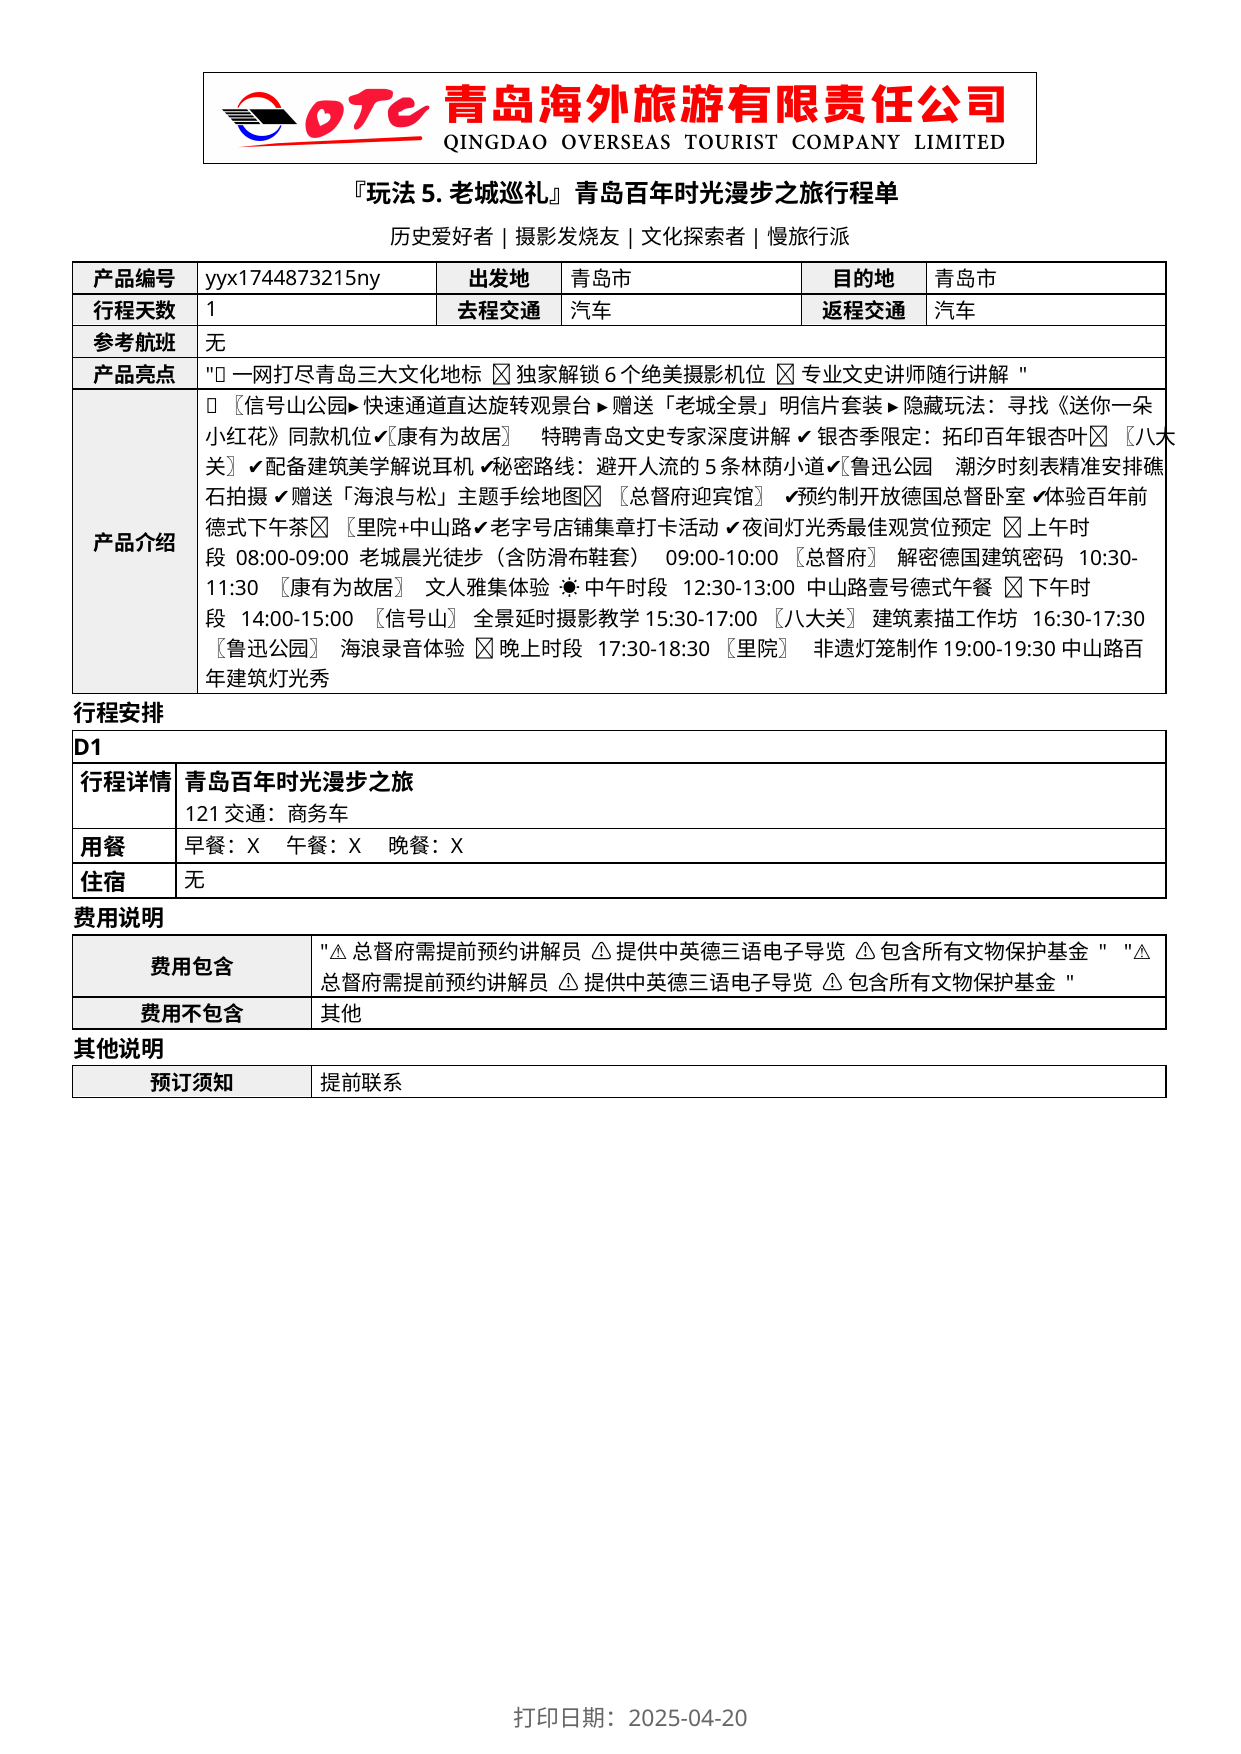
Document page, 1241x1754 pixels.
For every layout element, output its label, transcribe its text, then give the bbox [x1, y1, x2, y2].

table_cell 用餐 [73, 829, 175, 862]
table_header 目的地 [802, 263, 926, 293]
table_header 青岛市 [927, 263, 1165, 293]
table_cell 早餐：X 午餐：X 晚餐：X [177, 829, 1165, 862]
picture [204, 73, 1036, 163]
text 费用说明 [73, 899, 1167, 933]
table_cell 产品介绍 [73, 390, 197, 693]
table_cell 费用不包含 [73, 998, 311, 1028]
table_header 产品编号 [73, 263, 197, 293]
text 行程安排 [73, 695, 1167, 728]
table_header 出发地 [437, 263, 561, 293]
table_cell 参考航班 [73, 326, 197, 356]
table_cell 去程交通 [437, 295, 561, 324]
text 『玩法5. 老城巡礼』青岛百年时光漫步之旅行程单 [73, 174, 1167, 210]
table_cell 汽车 [562, 295, 801, 324]
table_cell 无 [198, 326, 1165, 356]
table_header 费用包含 [73, 936, 311, 996]
table_cell 行程详情 [73, 764, 175, 827]
table_header "⚠️ 总督府需提前预约讲解员 [312, 936, 1165, 996]
table_header 青岛市 [562, 263, 801, 293]
table_cell 1 [198, 295, 436, 324]
table_cell 其他 [312, 998, 1165, 1028]
table_cell "✅ 一网打尽青岛三大文化地标 [198, 358, 1165, 388]
table_cell 行程天数 [73, 295, 197, 324]
table_cell 住宿 [73, 864, 175, 897]
table_cell 汽车 [927, 295, 1165, 324]
table_header yyx1744873215ny [198, 263, 436, 293]
table_cell 产品亮点 [73, 358, 197, 388]
text 历史爱好者 | 摄影发烧友 | 文化探索者 | 慢旅行派 [73, 220, 1167, 251]
table_cell 青岛百年时光漫步之旅 121 [177, 764, 1165, 827]
table_header D1 [73, 731, 1165, 762]
text 其他说明 [73, 1030, 1167, 1064]
table_cell 返程交通 [802, 295, 926, 324]
table_header 提前联系 [312, 1066, 1165, 1096]
table_cell 📍 〖信号山公园▸ 快速通道直达旋转观景台 ▸ 赠送「老城全景」明信片套装 ▸ 隐藏玩法：寻找《送你一朵小红花》同款机位✊ 〖康有为故居〗✔️ 特聘青岛文史专家深度讲解 ✔️ 银杏季限定：拓印百年银杏叶👏 〖八大关〗✔️ 配备建筑美学解说耳机 ✔️秘密路线：避开人流的5条林荫小道🎈 〖鲁迅公园✔️ 潮汐时刻表精准安排礁石拍摄 ✔️ 赠送「海浪与松」主题手绘地图🌊 〖总督府迎宾馆〗 ✔️预约制开放德国总督卧室 ✔️体验百年前德式下午茶🌆 〖里院+中山路✔️ 老字号店铺集章打卡活动 ✔️ 夜间灯光秀最佳观赏位预定 [198, 390, 1165, 693]
table_header 预订须知 [73, 1066, 311, 1096]
table_cell 无 [177, 864, 1165, 897]
